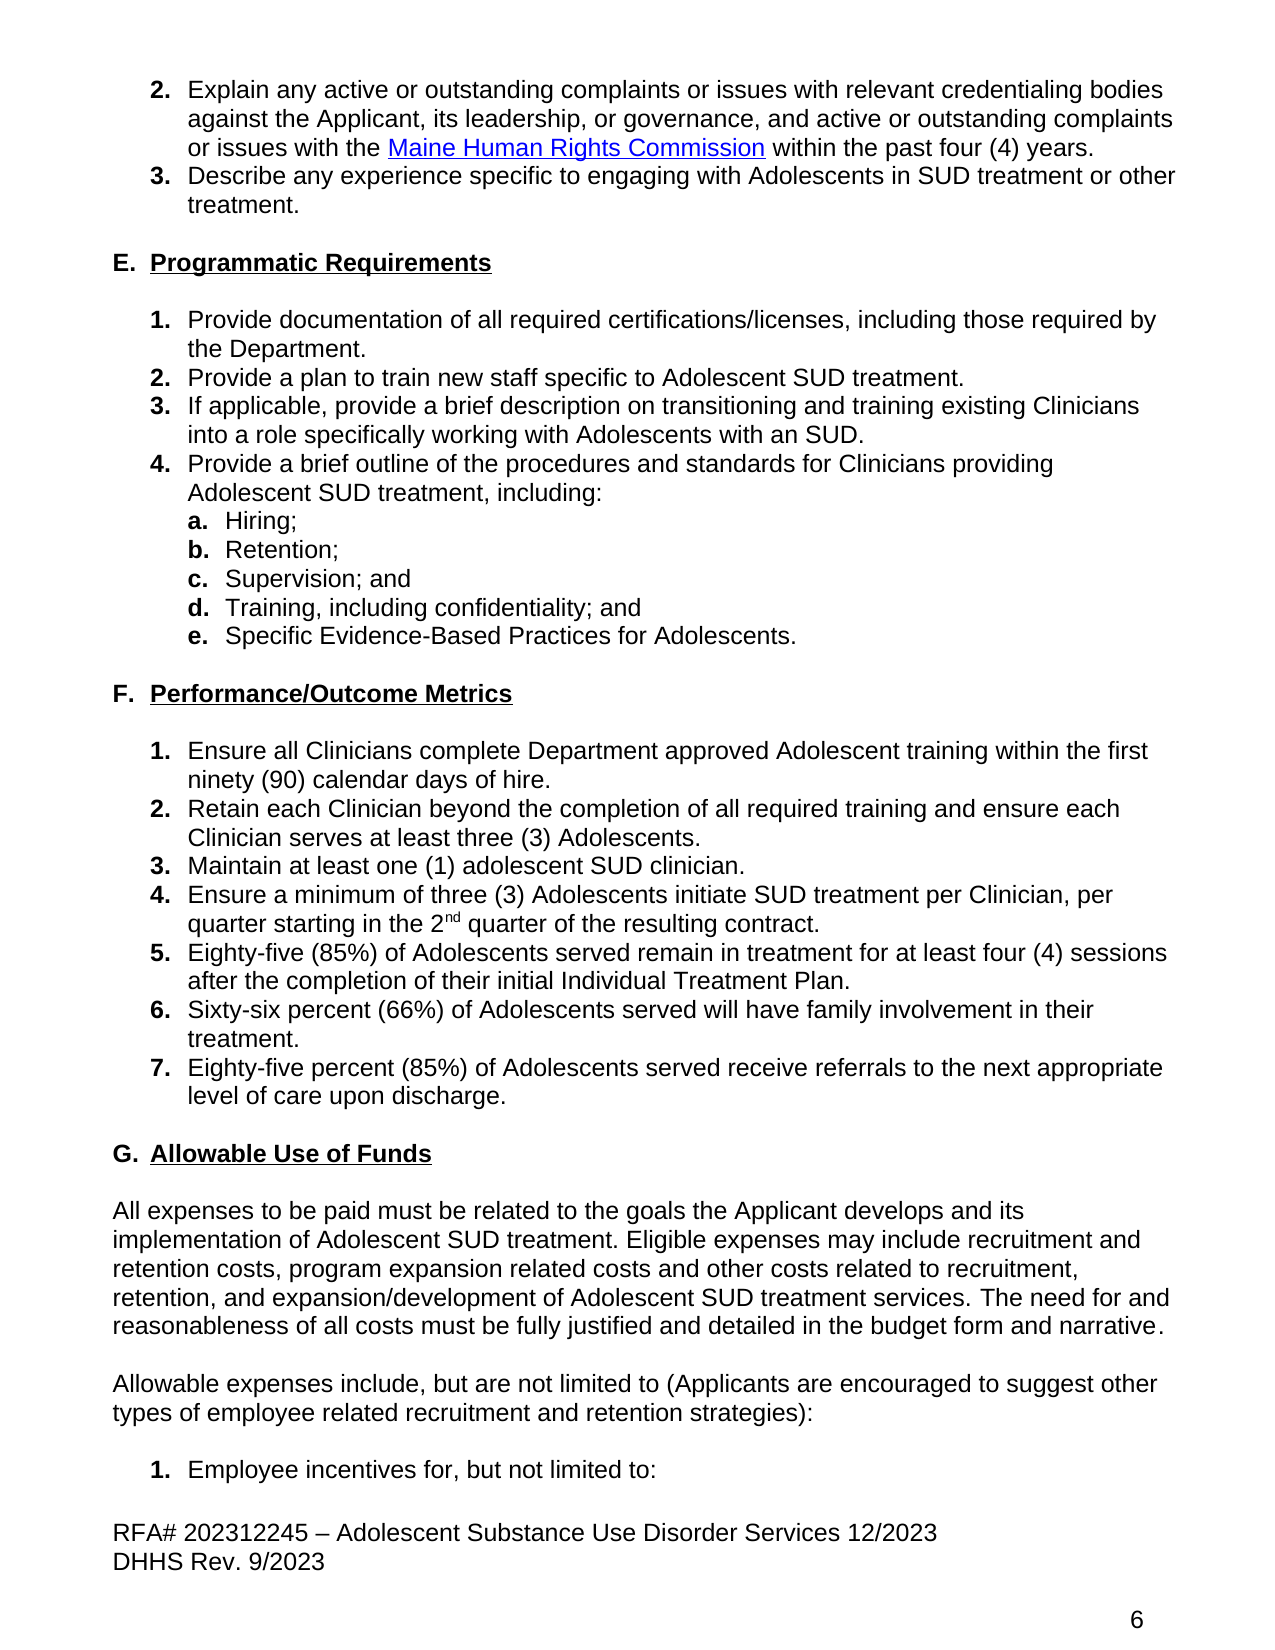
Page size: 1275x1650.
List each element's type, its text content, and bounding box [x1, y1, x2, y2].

list Hiring; [187, 506, 1181, 535]
list Training, including confidentiality; and [187, 592, 1181, 621]
list Sixty-six percent (66%) of Adolescents served will have family involvement in their treatment. [150, 995, 1181, 1052]
list Ensure a minimum of three (3) Adolescents initiate SUD treatment per Clinician, per quarter starting in the 2nd quarter of the resulting contract. [150, 880, 1181, 937]
list Maintain at least one (1) adolescent SUD clinician. [150, 851, 1181, 880]
list Ensure all Clinicians complete Department approved Adolescent training within the first ninety (90) calendar days of hire. [150, 736, 1181, 794]
list Performance/Outcome Metrics [112, 679, 1181, 707]
list Allowable Use of Funds [112, 1139, 1181, 1167]
list Describe any experience specific to engaging with Adolescents in SUD treatment or other treatment. [150, 161, 1181, 219]
list Provide a brief outline of the procedures and standards for Clinicians providing Adolescent SUD treatment, including: [150, 449, 1181, 506]
list Supervision; and [187, 564, 1181, 592]
text All expenses to be paid must be related to the goals the Applicant develops and its implementation of Adolescent SUD treatment. Eligible expenses may include recruitment and retention costs, program expansion related costs and other costs related to recruitment, retention, and expansion/development of Adolescent SUD treatment services. The need for and reasonableness of all costs must be fully justified and detailed in the budget form and narrative. [112, 1196, 1181, 1340]
list Employee incentives for, but not limited to: [150, 1455, 1181, 1484]
list Provide a plan to train new staff specific to Adolescent SUD treatment. [150, 362, 1181, 391]
list Provide documentation of all required certifications/licenses, including those required by the Department. [150, 305, 1181, 362]
list Specific Evidence-Based Practices for Adolescents. [187, 621, 1181, 650]
list Eighty-five (85%) of Adolescents served remain in treatment for at least four (4) sessions after the completion of their initial Individual Treatment Plan. [150, 937, 1181, 995]
list Retain each Clinician beyond the completion of all required training and ensure each Clinician serves at least three (3) Adolescents. [150, 794, 1181, 851]
list Eighty-five percent (85%) of Adolescents served receive referrals to the next appropriate level of care upon discharge. [150, 1052, 1181, 1110]
list If applicable, provide a brief description on transitioning and training existing Clinicians into a role specifically working with Adolescents with an SUD. [150, 391, 1181, 449]
list Explain any active or outstanding complaints or issues with relevant credentialing bodies against the Applicant, its leadership, or governance, and active or outstanding complaints or issues with the Maine Human Rights Commission within the past four (4) years. [150, 75, 1181, 161]
list Programmatic Requirements [112, 247, 1181, 276]
list Retention; [187, 535, 1181, 564]
text Allowable expenses include, but are not limited to (Applicants are encouraged to suggest other types of employee related recruitment and retention strategies): [112, 1369, 1181, 1426]
